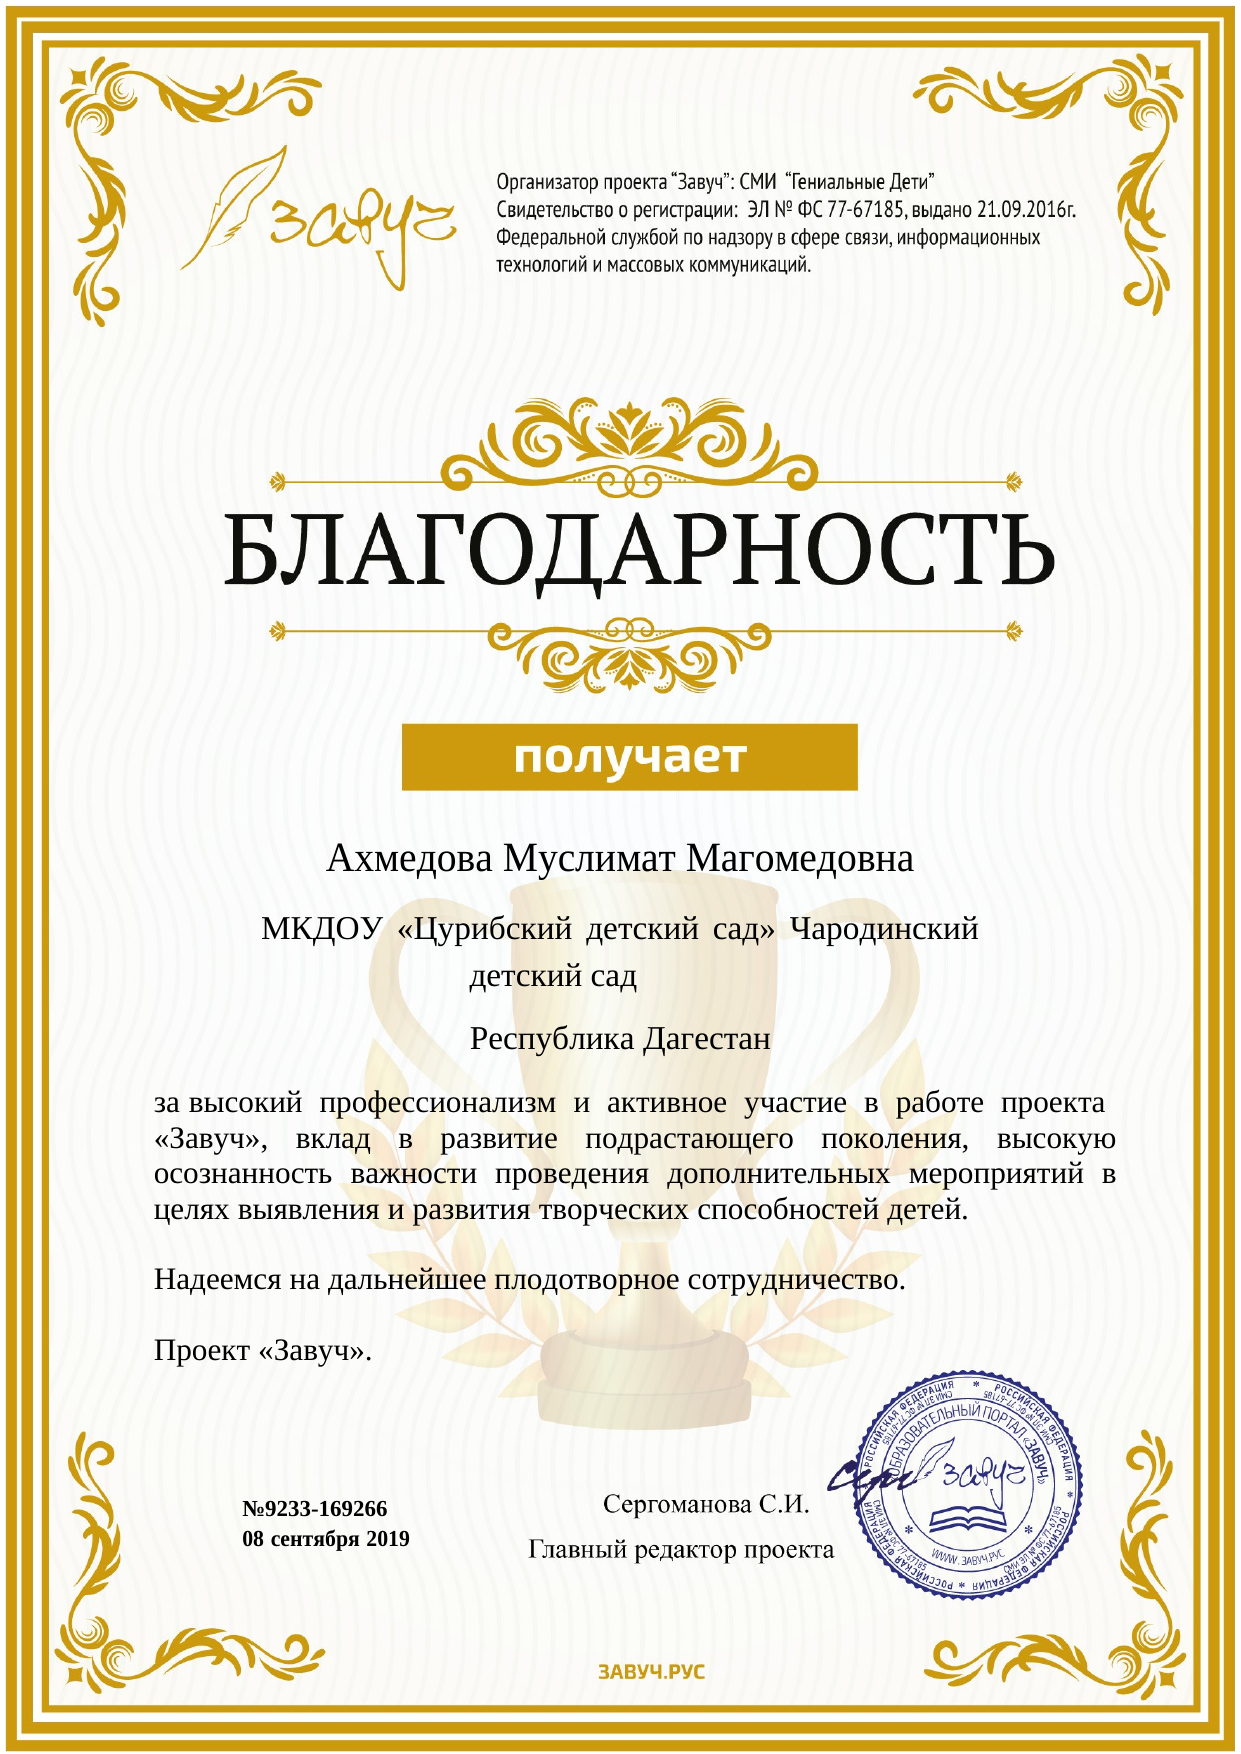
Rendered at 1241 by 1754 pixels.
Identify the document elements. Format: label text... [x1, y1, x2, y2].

text Надеемся на дальнейшее плодотворное сотрудничество. Проект «Завуч». [153, 1260, 907, 1367]
text №9233-169266 [242, 1495, 1128, 1522]
text «Завуч», вклад в развитие подрастающего поколения, высокую осознанность важности проведения дополнительных мероприятий в целях выявления и развития творческих способностей детей. [153, 1120, 1117, 1226]
text за высокий профессионализм и активное участие в работе проекта [153, 1084, 1128, 1120]
text 08 сентября 2019 [242, 1525, 1128, 1551]
text Республика Дагестан [261, 1018, 979, 1057]
picture [5, 5, 1236, 1752]
text Ахмедова Муслимат Магомедовна [261, 833, 979, 881]
text МКДОУ «Цурибский детский сад» Чародинский детский сад [261, 908, 979, 993]
